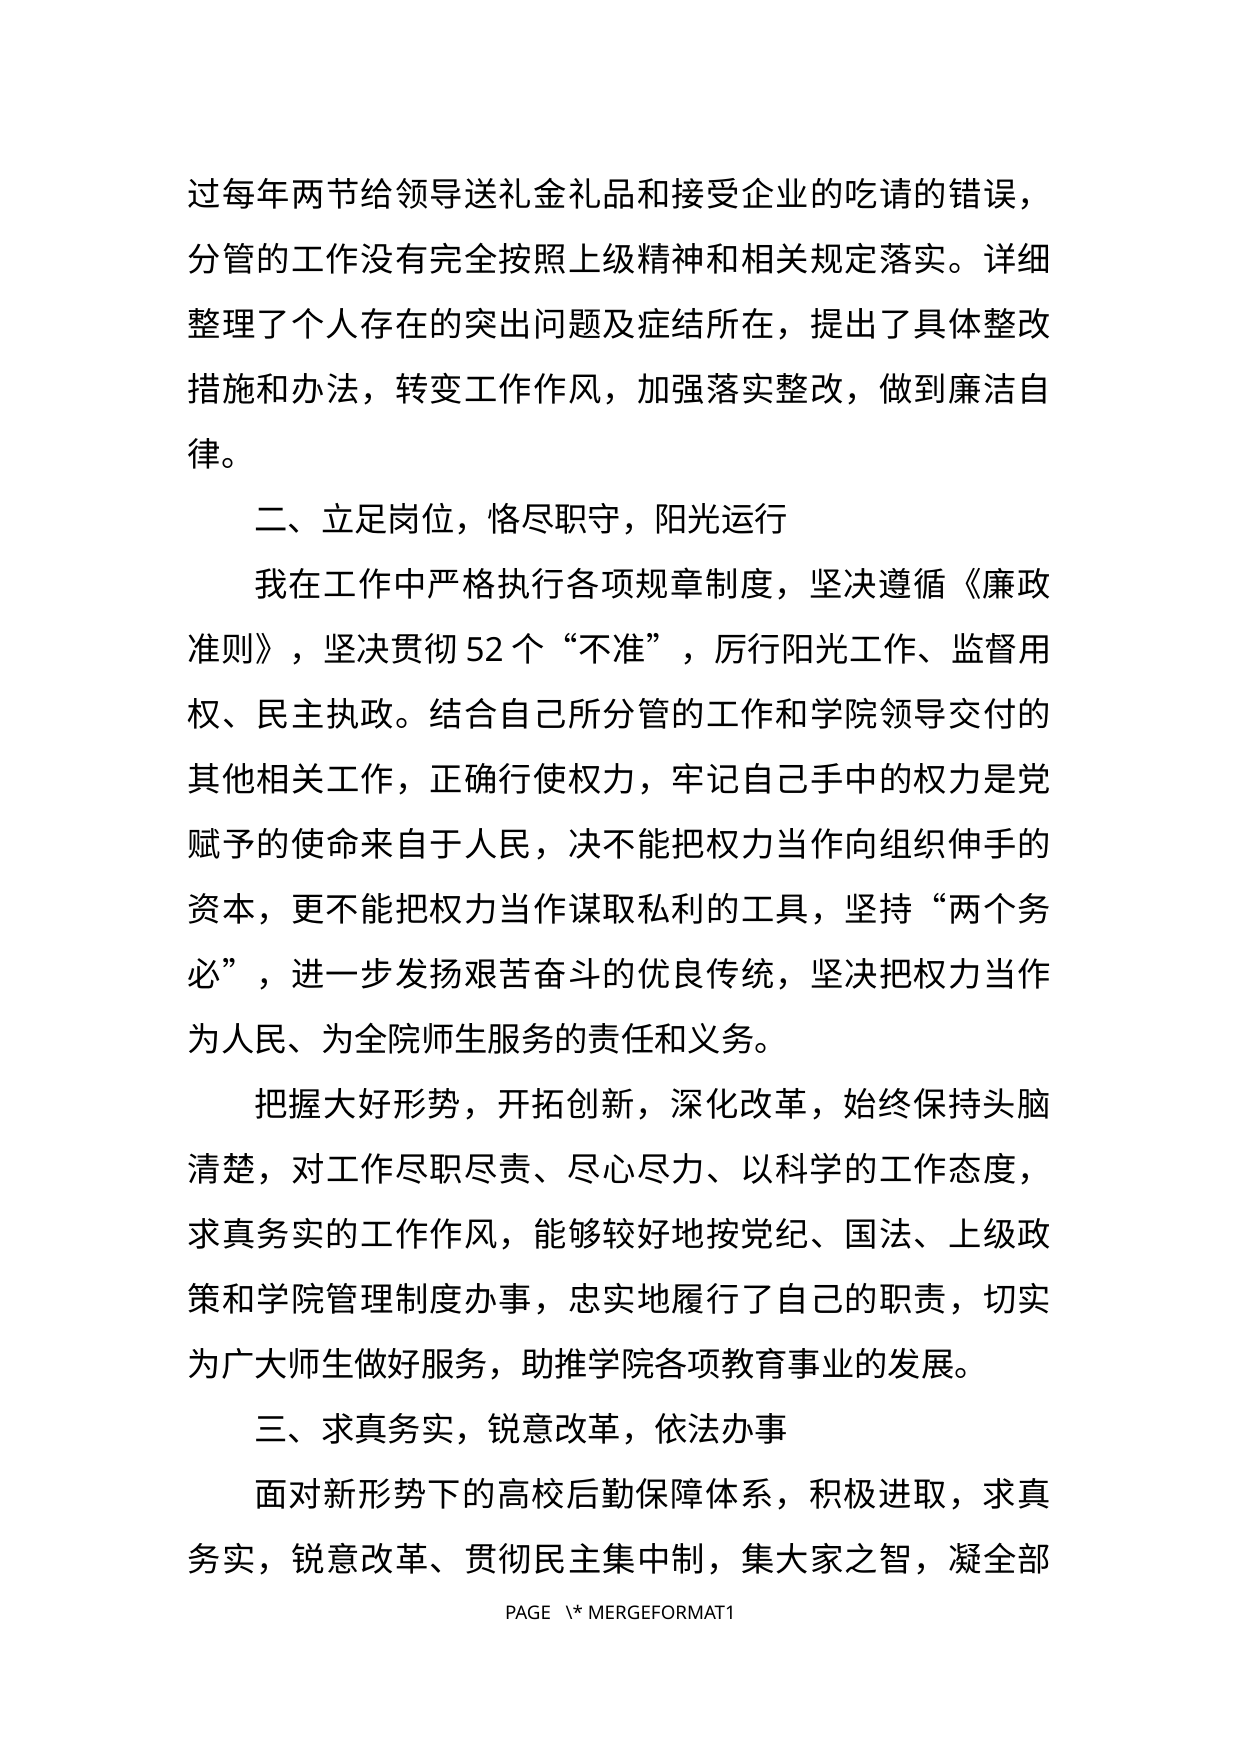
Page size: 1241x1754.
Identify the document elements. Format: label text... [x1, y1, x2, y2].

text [187, 160, 1053, 485]
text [187, 1460, 1053, 1590]
text 三、求真务实，锐意改革，依法办事 [187, 1395, 1053, 1460]
text 把握大好形势，开拓创新，深化改革，始终保持头脑清楚，对工作尽职尽责、尽心尽力、以科学的工作态度，求真务实的工作作风，能够较好地按党纪、国法、上级政策和学院管理制度办事，忠实地履行了自己的职责，切实为广大师生做好服务，助推学院各项教育事业的发展。 [187, 1070, 1053, 1395]
text 二、立足岗位，恪尽职守，阳光运行 [187, 485, 1053, 550]
text 我在工作中严格执行各项规章制度，坚决遵循《廉政准则》，坚决贯彻52个“不准”，厉行阳光工作、监督用权、民主执政。结合自己所分管的工作和学院领导交付的其他相关工作，正确行使权力，牢记自己手中的权力是党赋予的使命来自于人民，决不能把权力当作向组织伸手的资本，更不能把权力当作谋取私利的工具，坚持“两个务必”，进一步发扬艰苦奋斗的优良传统，坚决把权力当作为人民、为全院师生服务的责任和义务。 [187, 550, 1053, 1070]
